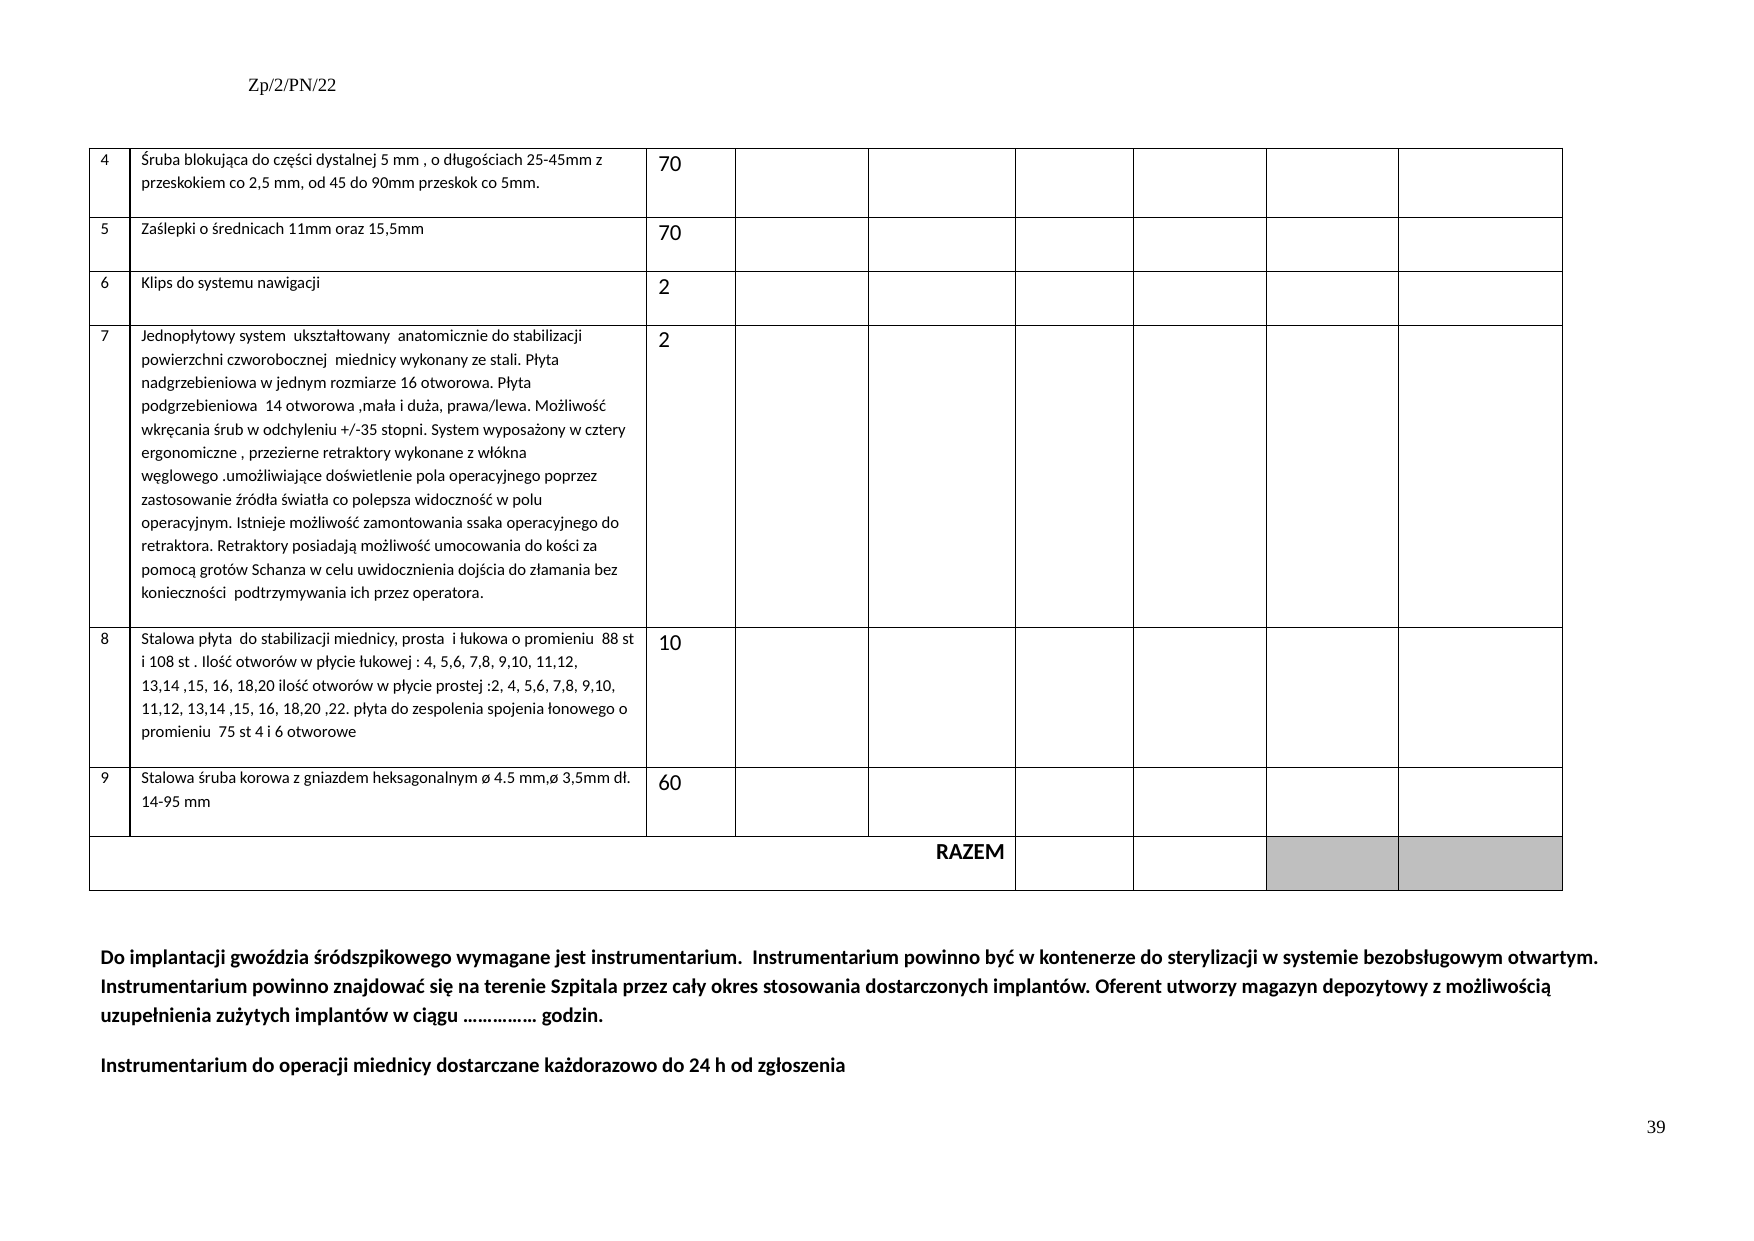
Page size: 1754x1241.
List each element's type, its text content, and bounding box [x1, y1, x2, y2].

table_cell RAZEM [90, 837, 1015, 890]
table_cell [1134, 768, 1266, 836]
table_cell 10 [647, 628, 735, 767]
table_cell [1016, 272, 1133, 324]
table_cell [1399, 149, 1562, 217]
table_cell [1267, 837, 1398, 890]
table_cell [1267, 218, 1398, 271]
table_cell 2 [647, 272, 735, 324]
table_cell [1399, 837, 1562, 890]
table_cell [1134, 218, 1266, 271]
table_cell Jednopłytowy system ukształtowany anatomicznie do stabilizacji powierzchni czworobocznej miednicy wykonany ze stali. Płyta nadgrzebieniowa w jednym rozmiarze 16 otworowa. Płyta podgrzebieniowa 14 otworowa ,mała i duża, prawa/lewa. Możliwość wkręcania śrub w odchyleniu +/-35 stopni. System wyposażony w cztery ergonomiczne , przezierne retraktory wykonane z włókna węglowego .umożliwiające doświetlenie pola operacyjnego poprzez zastosowanie źródła światła co polepsza widoczność w polu operacyjnym. Istnieje możliwość zamontowania ssaka operacyjnego do retraktora. Retraktory posiadają możliwość umocowania do kości za pomocą grotów Schanza w celu uwidocznienia dojścia do złamania bez konieczności podtrzymywania ich przez operatora. [131, 326, 646, 627]
table_cell [1016, 149, 1133, 217]
table_cell 70 [647, 218, 735, 271]
table_cell [736, 218, 868, 271]
table_cell [869, 218, 1015, 271]
table_cell [869, 149, 1015, 217]
table_cell [1016, 628, 1133, 767]
table_cell [736, 768, 868, 836]
table_cell [1134, 149, 1266, 217]
table_cell [1267, 326, 1398, 627]
table_cell 9 [90, 768, 129, 836]
table_cell Stalowa śruba korowa z gniazdem heksagonalnym ø 4.5 mm,ø 3,5mm dł. 14-95 mm [131, 768, 646, 836]
table_cell Zaślepki o średnicach 11mm oraz 15,5mm [131, 218, 646, 271]
table_cell [869, 272, 1015, 324]
table_cell 6 [90, 272, 129, 324]
table_cell [1134, 272, 1266, 324]
table_cell [1267, 149, 1398, 217]
table_cell [1267, 272, 1398, 324]
table_cell [1399, 326, 1562, 627]
table_cell [1399, 768, 1562, 836]
table_cell [1016, 768, 1133, 836]
table_cell [1134, 837, 1266, 890]
table_cell [736, 272, 868, 324]
table_cell [1134, 628, 1266, 767]
table_cell 2 [647, 326, 735, 627]
table_cell [1399, 628, 1562, 767]
table_cell [736, 149, 868, 217]
table_cell 7 [90, 326, 129, 627]
table_cell 70 [647, 149, 735, 217]
table_cell 60 [647, 768, 735, 836]
table_cell Śruba blokująca do części dystalnej 5 mm , o długościach 25-45mm z przeskokiem co 2,5 mm, od 45 do 90mm przeskok co 5mm. [131, 149, 646, 217]
table_cell 8 [90, 628, 129, 767]
table_cell [1399, 218, 1562, 271]
text Do implantacji gwoździa śródszpikowego wymagane jest instrumentarium. Instrumentarium powinno być w kontenerze do sterylizacji w systemie bezobsługowym otwartym. Instrumentarium powinno znajdować się na terenie Szpitala przez cały okres stosowania dostarczonych implantów. Oferent utworzy magazyn depozytowy z możliwością uzupełnienia zużytych implantów w ciągu …………… godzin. [100, 944, 1665, 1028]
table_cell [1134, 326, 1266, 627]
text Instrumentarium do operacji miednicy dostarczane każdorazowo do 24 h od zgłoszenia [100, 1052, 1665, 1078]
table_cell [869, 628, 1015, 767]
table_cell [1016, 837, 1133, 890]
table_cell [1267, 628, 1398, 767]
table_cell [1267, 768, 1398, 836]
table_cell [736, 326, 868, 627]
table_cell [869, 326, 1015, 627]
table_cell Stalowa płyta do stabilizacji miednicy, prosta i łukowa o promieniu 88 st i 108 st . Ilość otworów w płycie łukowej : 4, 5,6, 7,8, 9,10, 11,12, 13,14 ,15, 16, 18,20 ilość otworów w płycie prostej :2, 4, 5,6, 7,8, 9,10, 11,12, 13,14 ,15, 16, 18,20 ,22. płyta do zespolenia spojenia łonowego o promieniu 75 st 4 i 6 otworowe [131, 628, 646, 767]
table_cell [1399, 272, 1562, 324]
table_cell 5 [90, 218, 129, 271]
table_cell [736, 628, 868, 767]
table_cell [1016, 326, 1133, 627]
table_cell 4 [90, 149, 129, 217]
table_cell [869, 768, 1015, 836]
table_cell Klips do systemu nawigacji [131, 272, 646, 324]
table_cell [1016, 218, 1133, 271]
